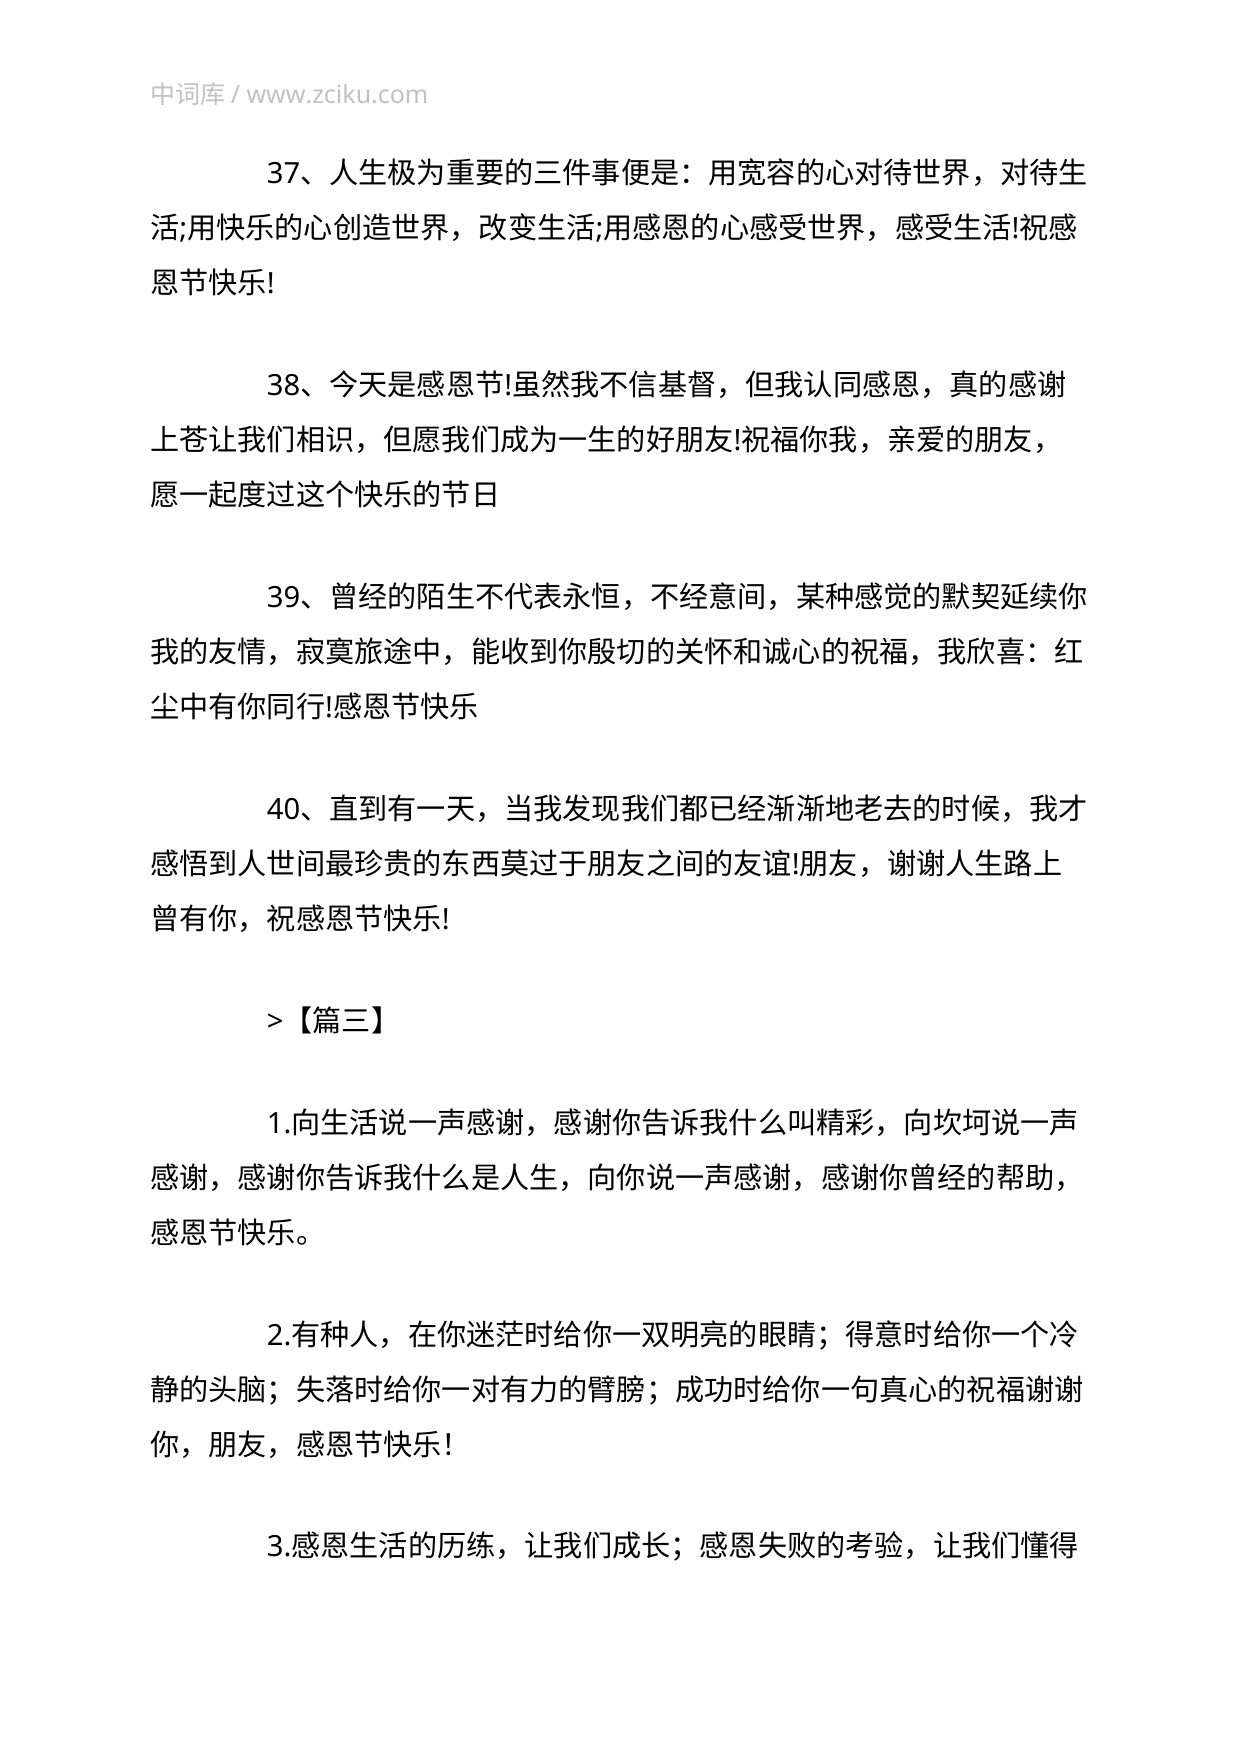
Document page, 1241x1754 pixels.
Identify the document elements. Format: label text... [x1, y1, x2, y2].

text 37、人生极为重要的三件事便是：用宽容的心对待世界，对待生活;用快乐的心创造世界，改变生活;用感恩的心感受世界，感受生活!祝感恩节快乐! [150, 150, 1090, 302]
text 2.有种人，在你迷茫时给你一双明亮的眼睛；得意时给你一个冷静的头脑；失落时给你一对有力的臂膀；成功时给你一句真心的祝福谢谢你，朋友，感恩节快乐！ [150, 1311, 1090, 1463]
text 39、曾经的陌生不代表永恒，不经意间，某种感觉的默契延续你我的友情，寂寞旅途中，能收到你殷切的关怀和诚心的祝福，我欣喜：红尘中有你同行!感恩节快乐 [150, 574, 1090, 726]
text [150, 1523, 1090, 1565]
text 40、直到有一天，当我发现我们都已经渐渐地老去的时候，我才感悟到人世间最珍贵的东西莫过于朋友之间的友谊!朋友，谢谢人生路上曾有你，祝感恩节快乐! [150, 786, 1090, 938]
text 38、今天是感恩节!虽然我不信基督，但我认同感恩，真的感谢上苍让我们相识，但愿我们成为一生的好朋友!祝福你我，亲爱的朋友，愿一起度过这个快乐的节日 [150, 362, 1090, 514]
text 1.向生活说一声感谢，感谢你告诉我什么叫精彩，向坎坷说一声感谢，感谢你告诉我什么是人生，向你说一声感谢，感谢你曾经的帮助，感恩节快乐。 [150, 1099, 1090, 1252]
text >【篇三】 [150, 998, 1090, 1040]
